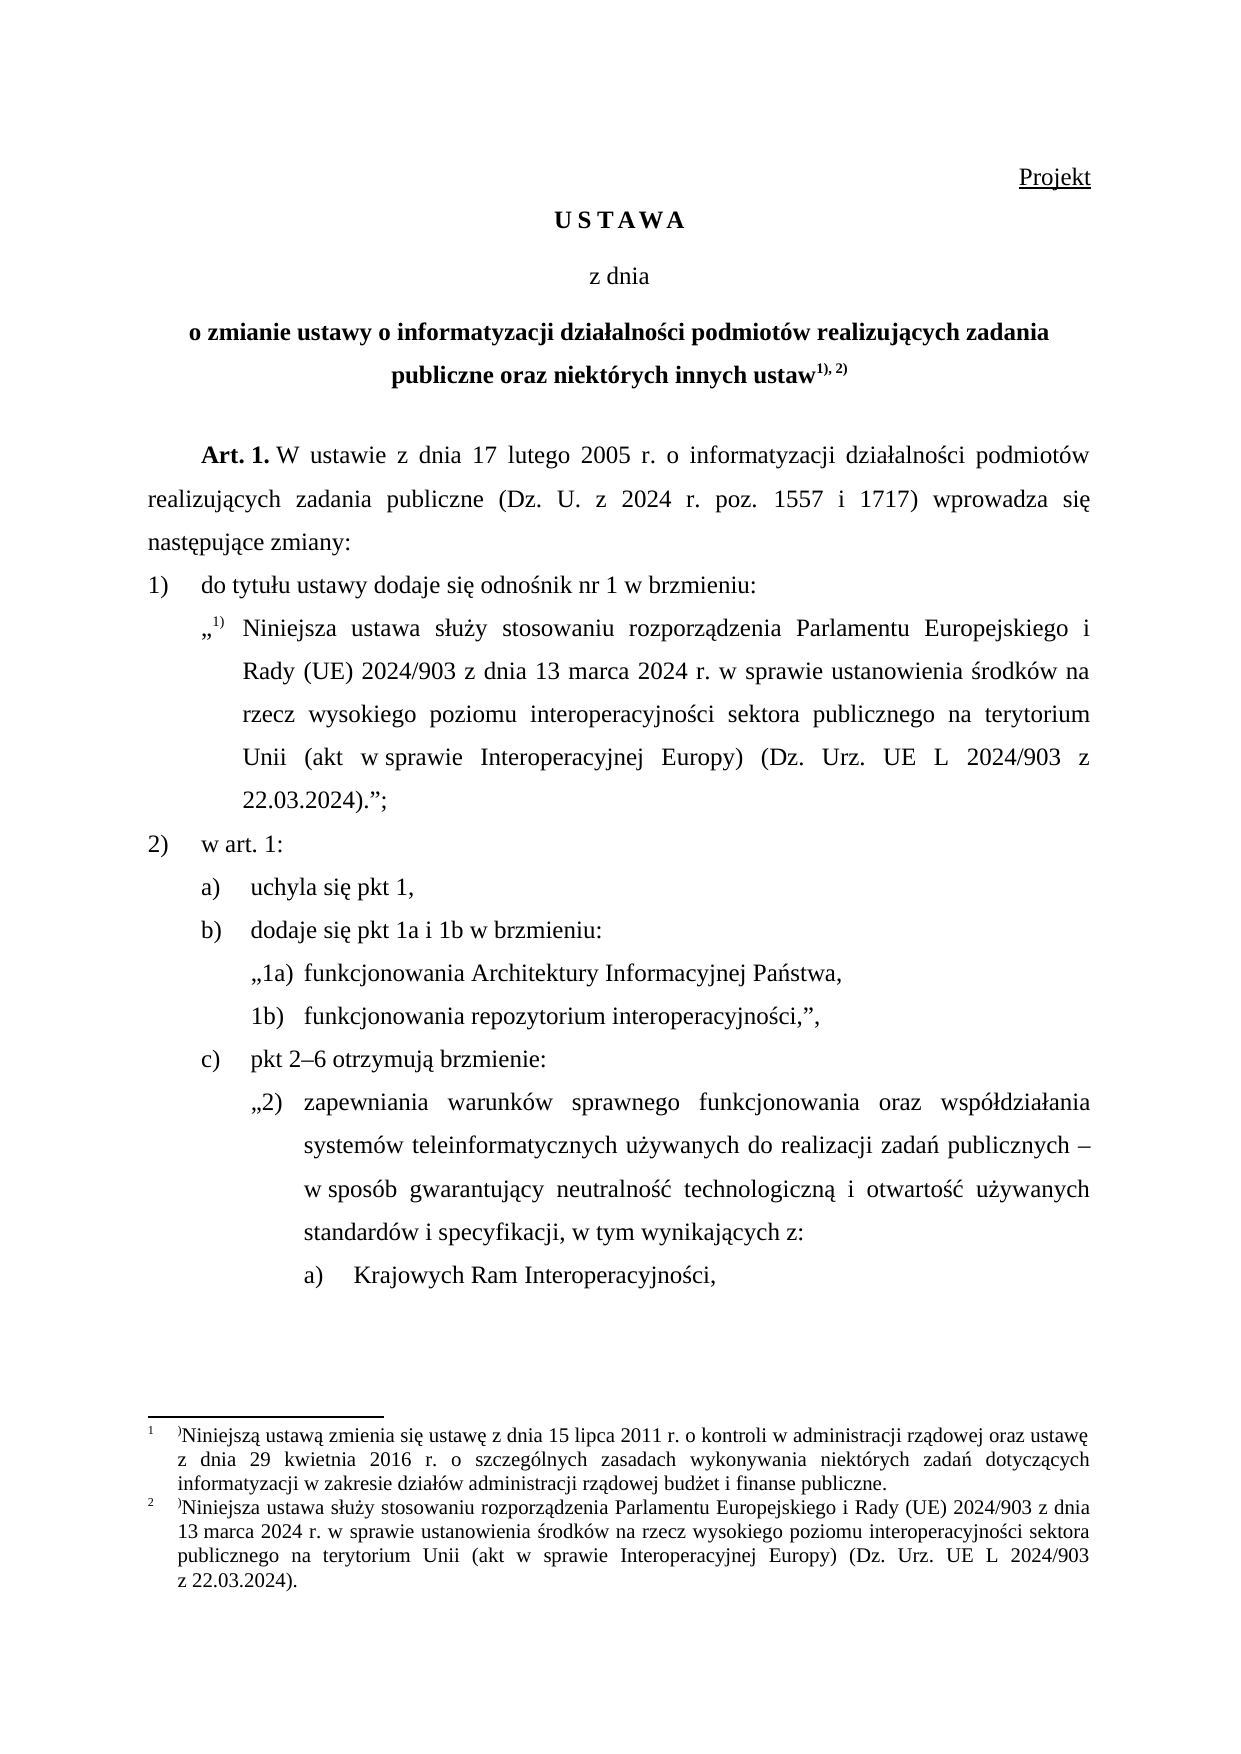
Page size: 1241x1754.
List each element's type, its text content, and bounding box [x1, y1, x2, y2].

text c) pkt 2–6 otrzymują brzmienie: [201, 1044, 1091, 1073]
text „1a) funkcjonowania Architektury Informacyjnej Państwa, [251, 958, 1091, 987]
text Art. 1. W ustawie z dnia 17 lutego 2005 r. o informatyzacji działalności podmiotów realizujących zadania publiczne (Dz. U. z 2024 r. poz. 1557 i 1717) wprowadza się następujące zmiany: [148, 441, 1091, 556]
text „1) Niniejsza ustawa służy stosowaniu rozporządzenia Parlamentu Europejskiego i Rady (UE) 2024/903 z dnia 13 marca 2024 r. w sprawie ustanowienia środków na rzecz wysokiego poziomu interoperacyjności sektora publicznego na terytorium Unii (akt w sprawie Interoperacyjnej Europy) (Dz. Urz. UE L 2024/903 z 22.03.2024).”; [201, 613, 1091, 814]
text a) Krajowych Ram Interoperacyjności, [304, 1260, 1091, 1289]
text Projekt [148, 162, 1091, 191]
text 1b) funkcjonowania repozytorium interoperacyjności,”, [251, 1001, 1091, 1030]
text „2) zapewniania warunków sprawnego funkcjonowania oraz współdziałania systemów teleinformatycznych używanych do realizacji zadań publicznych – w sposób gwarantujący neutralność technologiczną i otwartość używanych standardów i specyfikacji, w tym wynikających z: [251, 1087, 1091, 1246]
text USTAWA [148, 206, 1091, 234]
text z dnia [148, 261, 1091, 290]
text 1) do tytułu ustawy dodaje się odnośnik nr 1 w brzmieniu: [148, 570, 1091, 599]
text o zmianie ustawy o informatyzacji działalności podmiotów realizujących zadania publiczne oraz niektórych innych ustaw), ) [148, 317, 1091, 389]
text b) dodaje się pkt 1a i 1b w brzmieniu: [201, 915, 1091, 944]
text 2) w art. 1: [148, 829, 1091, 857]
text a) uchyla się pkt 1, [201, 872, 1091, 901]
